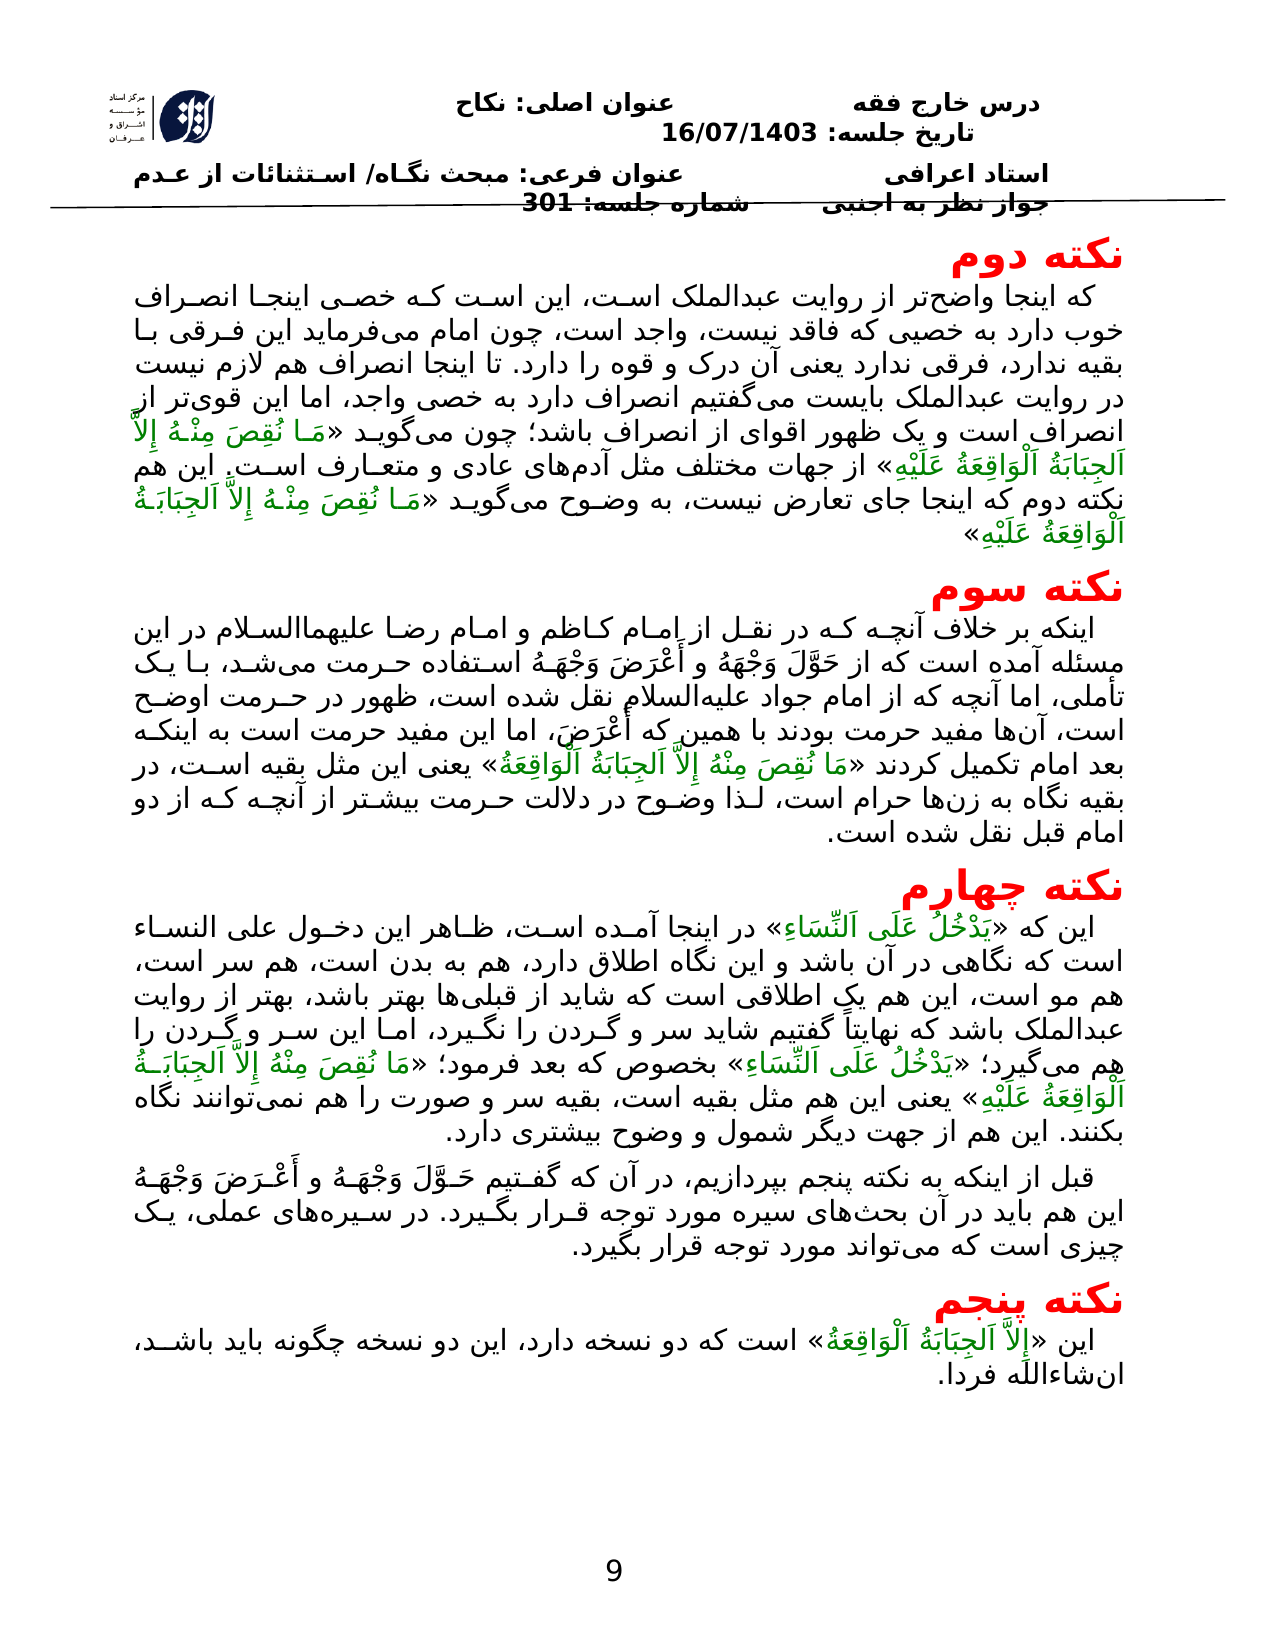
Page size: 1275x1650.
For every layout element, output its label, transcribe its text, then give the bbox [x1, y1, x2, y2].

subtitle نکته دوم [133, 230, 1125, 279]
text این «إِلاَّ اَلجِبَابَةُ اَلْوَاقِعَةُ» است که دو نسخه دارد، این دو نسخه چگونه باید باشد، ان‌شاءالله فردا. [133, 1323, 1125, 1391]
subtitle نکته چهارم [133, 862, 1125, 910]
text اینکه بر خلاف آنچه که در نقل از امام کاظم و امام رضا علیهماالسلام در این مسئله آمده است که از حَوَّلَ وَجْهَهُ و أَعْرَضَ وَجْهَهُ استفاده حرمت می‌شد، با یک تأملی، اما آنچه که از امام جواد علیه‌السلام نقل شده است، ظهور در حرمت اوضح است، آن‌ها مفید حرمت بودند با همین که أَعْرَضَ، اما این مفید حرمت است به اینکه بعد امام تکمیل کردند «مَا نُقِصَ مِنْهُ إِلاَّ اَلجِبَابَةُ اَلْوَاقِعَةُ» یعنی این مثل بقیه است، در بقیه نگاه به زن‌ها حرام است، لذا وضوح در دلالت حرمت بیشتر از آنچه که از دو امام قبل نقل شده است. [133, 612, 1125, 849]
subtitle نکته سوم [133, 563, 1125, 612]
text که اینجا واضح‌تر از روایت عبدالملک است، این است که خصی اینجا انصراف خوب دارد به خصیی که فاقد نیست، واجد است، چون امام می‌فرماید این فرقی با بقیه ندارد، فرقی ندارد یعنی آن درک و قوه را دارد. تا اینجا انصراف هم لازم نیست در روایت عبدالملک بایست می‌گفتیم انصراف دارد به خصی واجد، اما این قوی‌تر از انصراف است و یک ظهور اقوای از انصراف باشد؛ چون می‌گوید «مَا نُقِصَ مِنْهُ إِلاَّ اَلجِبَابَةُ اَلْوَاقِعَةُ عَلَیْهِ» از جهات مختلف مثل آدم‌های عادی و متعارف است. این هم نکته دوم که اینجا جای تعارض نیست، به وضوح می‌گوید «مَا نُقِصَ مِنْهُ إِلاَّ اَلجِبَابَةُ اَلْوَاقِعَةُ عَلَیْهِ» [133, 279, 1125, 551]
text این که «یَدْخُلُ عَلَی اَلنِّسَاءِ» در اینجا آمده است، ظاهر این دخول علی النساء است که نگاهی در آن باشد و این نگاه اطلاق دارد، هم به بدن است، هم سر است، هم مو است، این هم یک اطلاقی است که شاید از قبلی‌ها بهتر باشد، بهتر از روایت عبدالملک باشد که نهایتاً گفتیم شاید سر و گردن را نگیرد، اما این سر و گردن را هم می‌گیرد؛ «یَدْخُلُ عَلَی اَلنِّسَاءِ» بخصوص که بعد فرمود؛ «مَا نُقِصَ مِنْهُ إِلاَّ اَلجِبَابَةُ اَلْوَاقِعَةُ عَلَیْهِ» یعنی این هم مثل بقیه است، بقیه سر و صورت را هم نمی‌توانند نگاه بکنند. این هم از جهت دیگر شمول و وضوح بیشتری دارد. [133, 910, 1125, 1148]
picture [102, 86, 215, 146]
subtitle نکته پنجم [133, 1275, 1125, 1323]
text قبل از اینکه به نکته پنجم بپردازیم، در آن که گفتیم حَوَّلَ وَجْهَهُ و أَعْرَضَ وَجْهَهُ این هم باید در آن بحث‌های سیره مورد توجه قرار بگیرد. در سیره‌های عملی، یک چیزی است که می‌تواند مورد توجه قرار بگیرد. [133, 1161, 1125, 1262]
